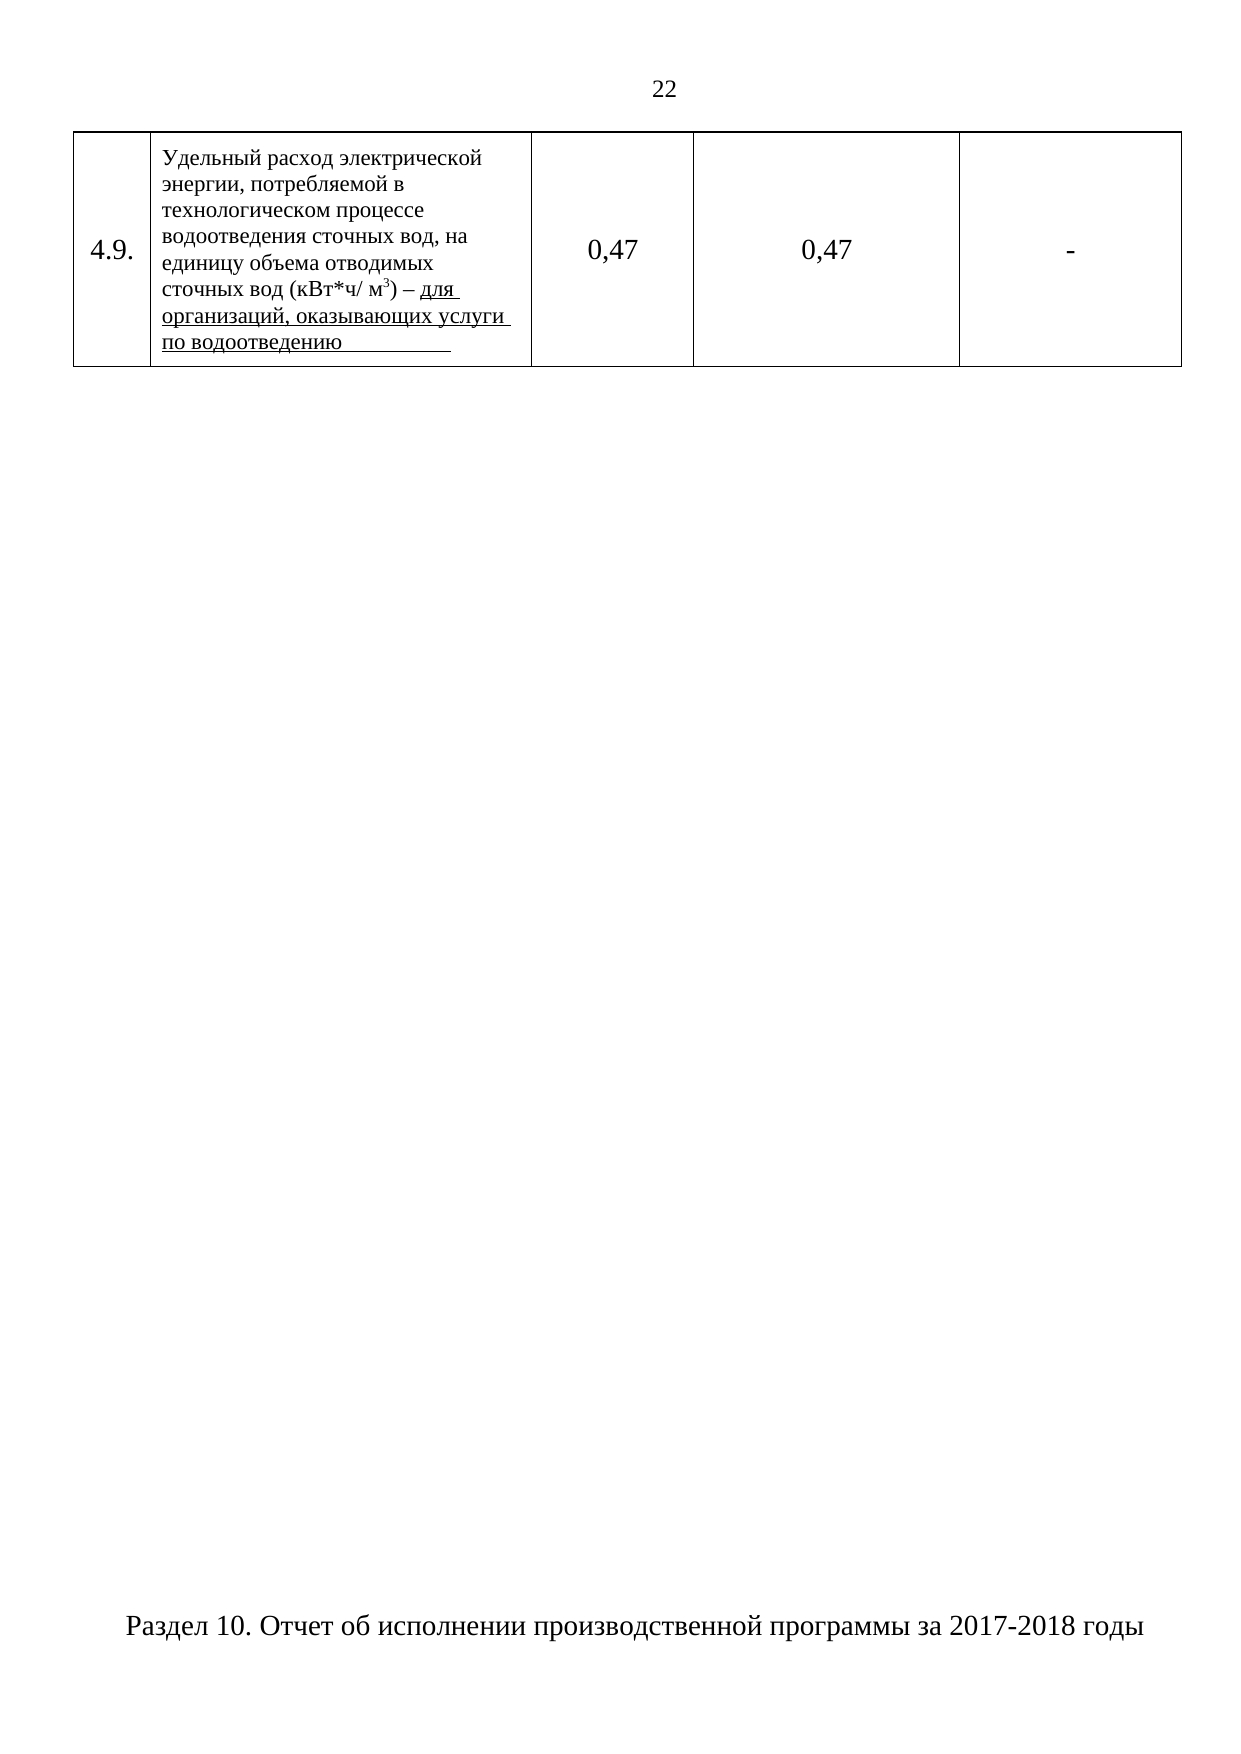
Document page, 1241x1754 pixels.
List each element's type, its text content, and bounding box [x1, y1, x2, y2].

table_cell Удельный расход электрической энергии, потребляемой в технологическом процессе водоотведения сточных вод, на единицу объема отводимых сточных вод (кВт*ч/ м3) – для организаций, оказывающих услуги по водоотведению [151, 133, 531, 366]
table_cell 0,47 [532, 133, 693, 366]
table_cell 4.9. [74, 133, 150, 366]
table_cell - [960, 133, 1181, 366]
table_cell 0,47 [694, 133, 959, 366]
text Раздел 10. Отчет об исполнении производственной программы за 2017-2018 годы [103, 1608, 1166, 1641]
